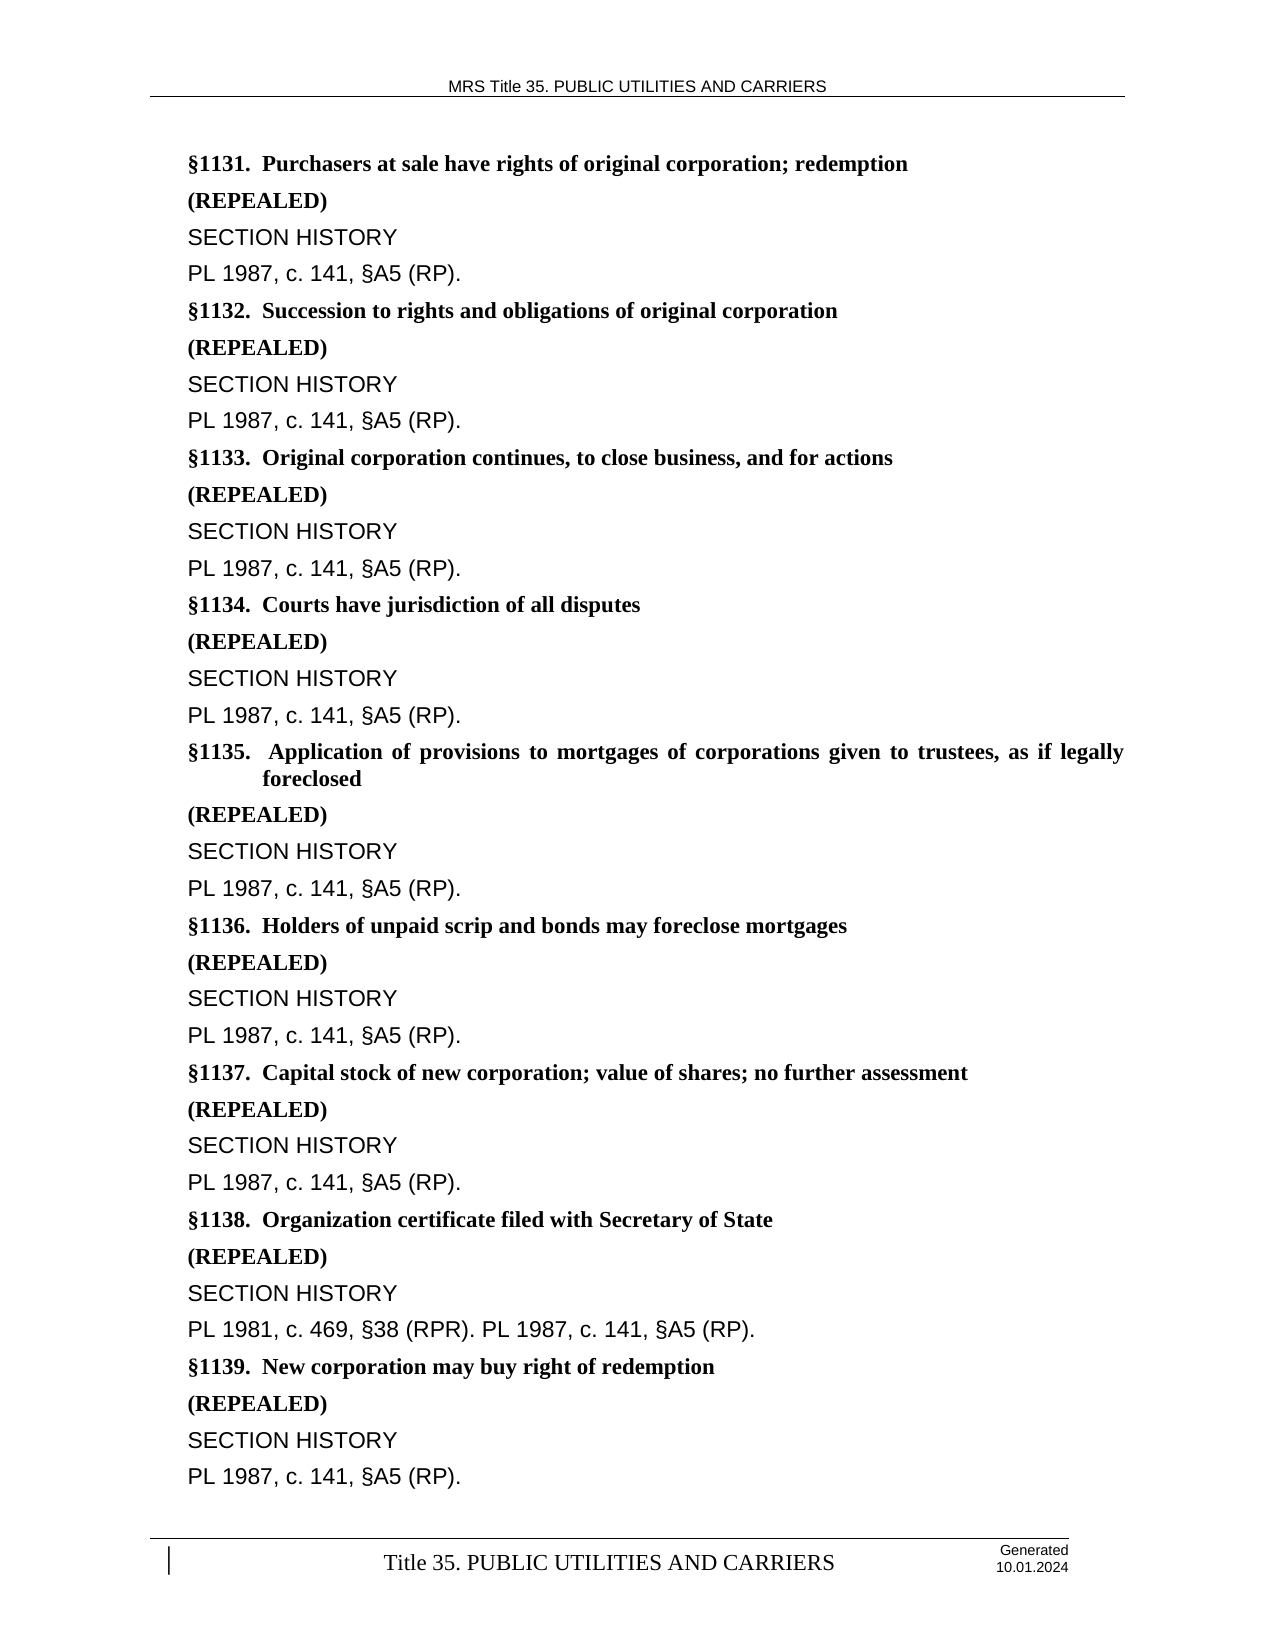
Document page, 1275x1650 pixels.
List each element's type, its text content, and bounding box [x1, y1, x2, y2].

text (REPEALED) [187, 801, 1125, 828]
text (REPEALED) [187, 628, 1125, 654]
text SECTION HISTORY [187, 518, 1125, 544]
text (REPEALED) [187, 948, 1125, 975]
text §1135. Application of provisions to mortgages of corporations given to trustees, as if legally foreclosed [187, 738, 1125, 791]
text PL 1987, c. 141, §A5 (RP). [187, 1463, 1125, 1490]
text §1139. New corporation may buy right of redemption [187, 1353, 1125, 1379]
text PL 1987, c. 141, §A5 (RP). [187, 260, 1125, 287]
text (REPEALED) [187, 334, 1125, 360]
text PL 1987, c. 141, §A5 (RP). [187, 702, 1125, 728]
text PL 1987, c. 141, §A5 (RP). [187, 554, 1125, 581]
text SECTION HISTORY [187, 665, 1125, 691]
text (REPEALED) [187, 481, 1125, 507]
text (REPEALED) [187, 1243, 1125, 1269]
text PL 1987, c. 141, §A5 (RP). [187, 875, 1125, 901]
text PL 1987, c. 141, §A5 (RP). [187, 1169, 1125, 1196]
text SECTION HISTORY [187, 985, 1125, 1012]
text SECTION HISTORY [187, 223, 1125, 250]
text §1137. Capital stock of new corporation; value of shares; no further assessment [187, 1059, 1125, 1085]
text §1134. Courts have jurisdiction of all disputes [187, 591, 1125, 618]
text SECTION HISTORY [187, 1279, 1125, 1306]
text SECTION HISTORY [187, 1427, 1125, 1453]
text §1133. Original corporation continues, to close business, and for actions [187, 444, 1125, 471]
text SECTION HISTORY [187, 1132, 1125, 1159]
text PL 1987, c. 141, §A5 (RP). [187, 407, 1125, 434]
text (REPEALED) [187, 187, 1125, 213]
text PL 1987, c. 141, §A5 (RP). [187, 1022, 1125, 1048]
text SECTION HISTORY [187, 371, 1125, 397]
text §1132. Succession to rights and obligations of original corporation [187, 297, 1125, 323]
text §1136. Holders of unpaid scrip and bonds may foreclose mortgages [187, 912, 1125, 938]
text (REPEALED) [187, 1390, 1125, 1416]
text §1131. Purchasers at sale have rights of original corporation; redemption [187, 150, 1125, 176]
text PL 1981, c. 469, §38 (RPR). PL 1987, c. 141, §A5 (RP). [187, 1316, 1125, 1343]
text SECTION HISTORY [187, 838, 1125, 864]
text (REPEALED) [187, 1096, 1125, 1122]
text §1138. Organization certificate filed with Secretary of State [187, 1206, 1125, 1232]
